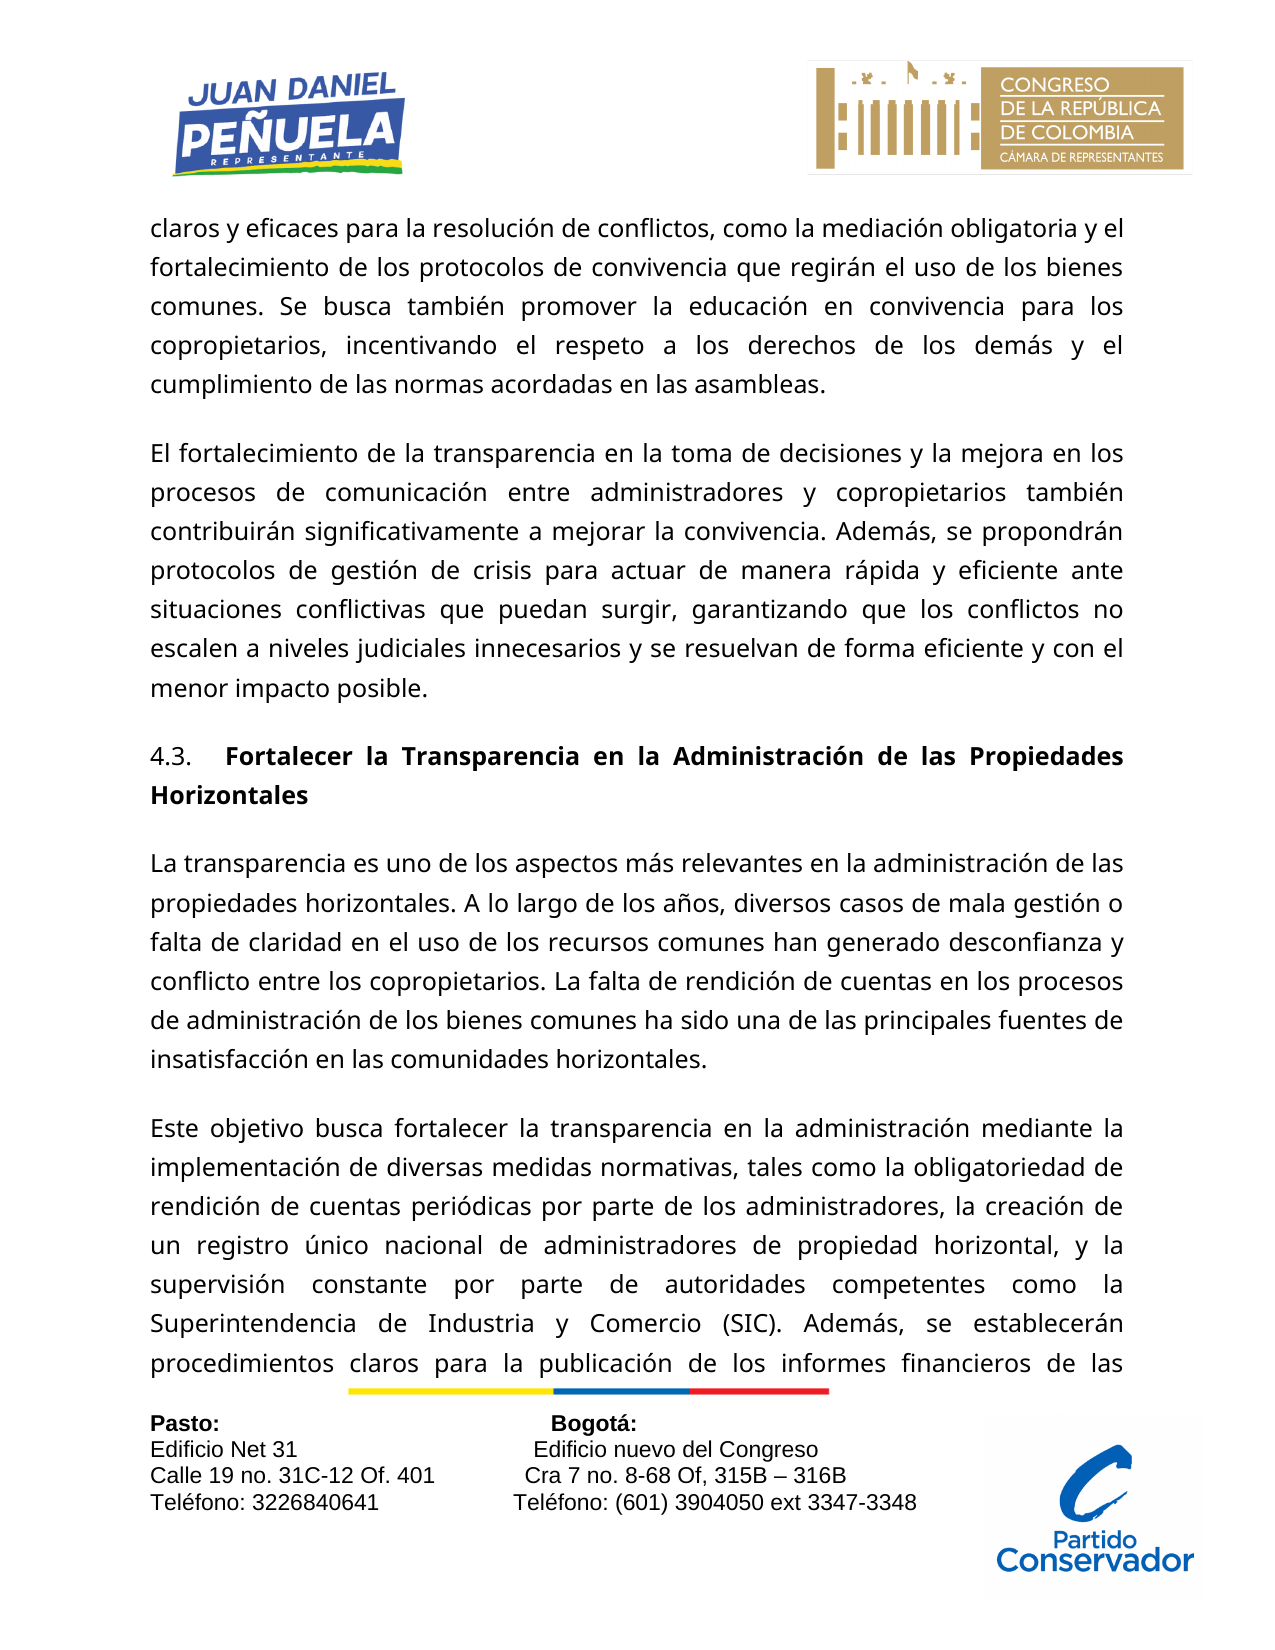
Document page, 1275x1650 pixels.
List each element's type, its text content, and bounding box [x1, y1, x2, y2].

text La convivencia pacífica entre los copropietarios y los residentes es uno de los pilares fundamentales del régimen de propiedad horizontal. A lo largo de los años, han surgido numerosos conflictos derivados de la falta de armonía en la convivencia diaria, especialmente cuando no se cuenta con un marco normativo claro y actualizado. Estos conflictos, a menudo relacionados con el uso de los bienes comunes, el respeto a las normas de convivencia o la gestión de los recursos comunes, han afectado la calidad de vida de los residentes y la efectividad de la administración. [150, 210, 1125, 518]
picture [150, 61, 430, 191]
picture [807, 60, 1193, 175]
picture [981, 1411, 1207, 1606]
text El fortalecimiento de la transparencia en la toma de decisiones y la mejora en los procesos de comunicación entre administradores y copropietarios también contribuirán significativamente a mejorar la convivencia. Además, se propondrán protocolos de gestión de crisis para actuar de manera rápida y eficiente ante situaciones conflictivas que puedan surgir, garantizando que los conflictos no escalen a niveles judiciales innecesarios y se resuelvan de forma eficiente y con el menor impacto posible. [150, 895, 1125, 1164]
text Este objetivo se centra en crear un marco normativo que facilite la convivencia pacífica entre copropietarios y residentes, promoviendo un entorno de respeto mutuo y solidaridad. Para ello, se propone la implementación de mecanismos claros y eficaces para la resolución de conflictos, como la mediación obligatoria y el fortalecimiento de los protocolos de convivencia que regirán el uso de los bienes comunes. Se busca también promover la educación en convivencia para los copropietarios, incentivando el respeto a los derechos de los demás y el cumplimiento de las normas acordadas en las asambleas. [150, 553, 1125, 861]
picture [333, 1386, 845, 1398]
text 4.3. Fortalecer la Transparencia en la Administración de las Propiedades Horizontales [150, 1198, 1125, 1272]
